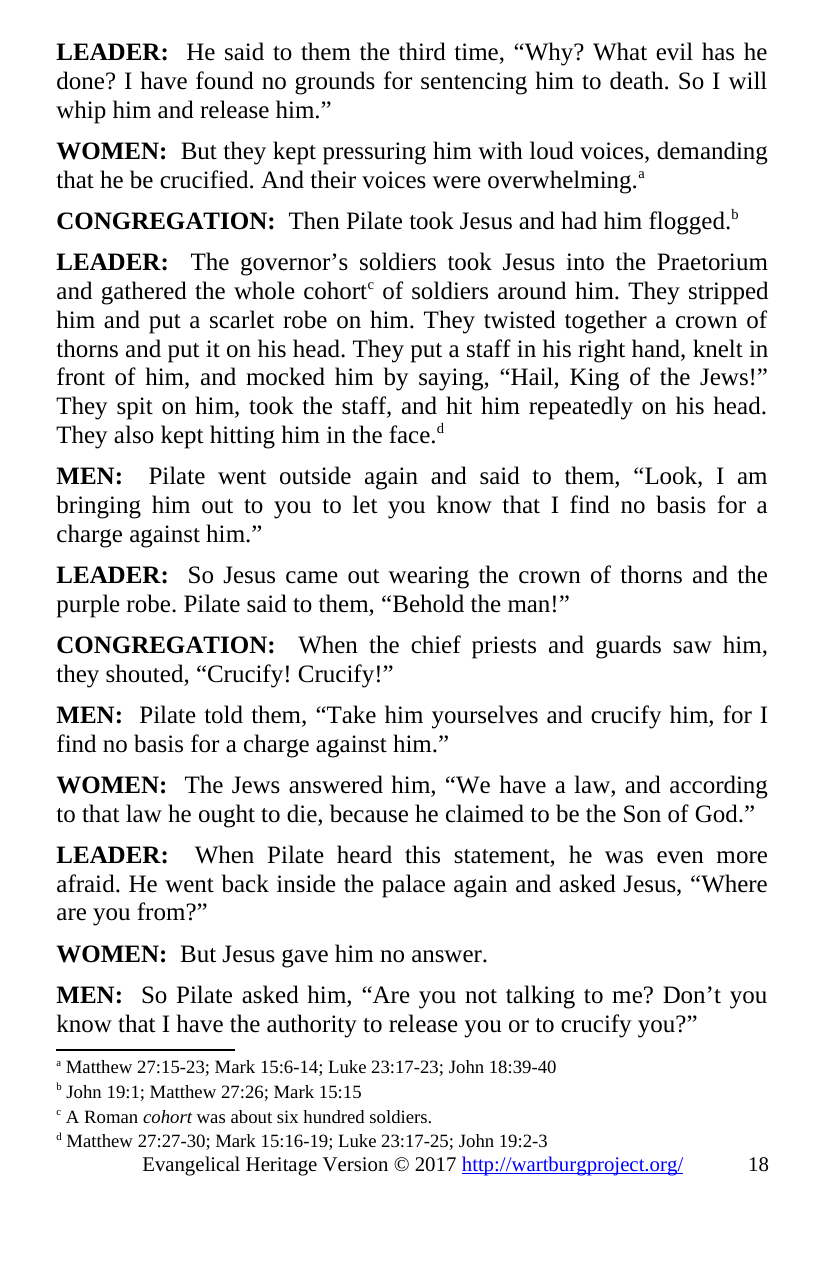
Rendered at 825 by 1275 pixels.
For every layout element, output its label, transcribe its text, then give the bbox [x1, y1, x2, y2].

text MEN: So Pilate asked him, “Are you not talking to me? Don’t you know that I have the authority to release you or to crucify you?” [56, 980, 769, 1037]
text WOMEN: But they kept pressuring him with loud voices, demanding that he be crucified. And their voices were overwhelming. [56, 136, 769, 194]
text LEADER: The governor’s soldiers took Jesus into the Praetorium and gathered the whole cohort of soldiers around him. They stripped him and put a scarlet robe on him. They twisted together a crown of thorns and put it on his head. They put a staff in his right hand, knelt in front of him, and mocked him by saying, “Hail, King of the Jews!” They spit on him, took the staff, and hit him repeatedly on his head. They also kept hitting him in the face. [56, 247, 769, 449]
text CONGREGATION: Then Pilate took Jesus and had him flogged. [56, 206, 769, 235]
text LEADER: When Pilate heard this statement, he was even more afraid. He went back inside the palace again and asked Jesus, “Where are you from?” [56, 840, 769, 926]
text LEADER: He said to them the third time, “Why? What evil has he done? I have found no grounds for sentencing him to death. So I will whip him and release him.” [56, 37, 769, 124]
text LEADER: So Jesus came out wearing the crown of thorns and the purple robe. Pilate said to them, “Behold the man!” [56, 560, 769, 617]
text MEN: Pilate told them, “Take him yourselves and crucify him, for I find no basis for a charge against him.” [56, 700, 769, 757]
text WOMEN: But Jesus gave him no answer. [56, 939, 769, 967]
text CONGREGATION: When the chief priests and guards saw him, they shouted, “Crucify! Crucify!” [56, 630, 769, 687]
text MEN: Pilate went outside again and said to them, “Look, I am bringing him out to you to let you know that I find no basis for a charge against him.” [56, 461, 769, 547]
text WOMEN: The Jews answered him, “We have a law, and according to that law he ought to die, because he claimed to be the Son of God.” [56, 770, 769, 827]
